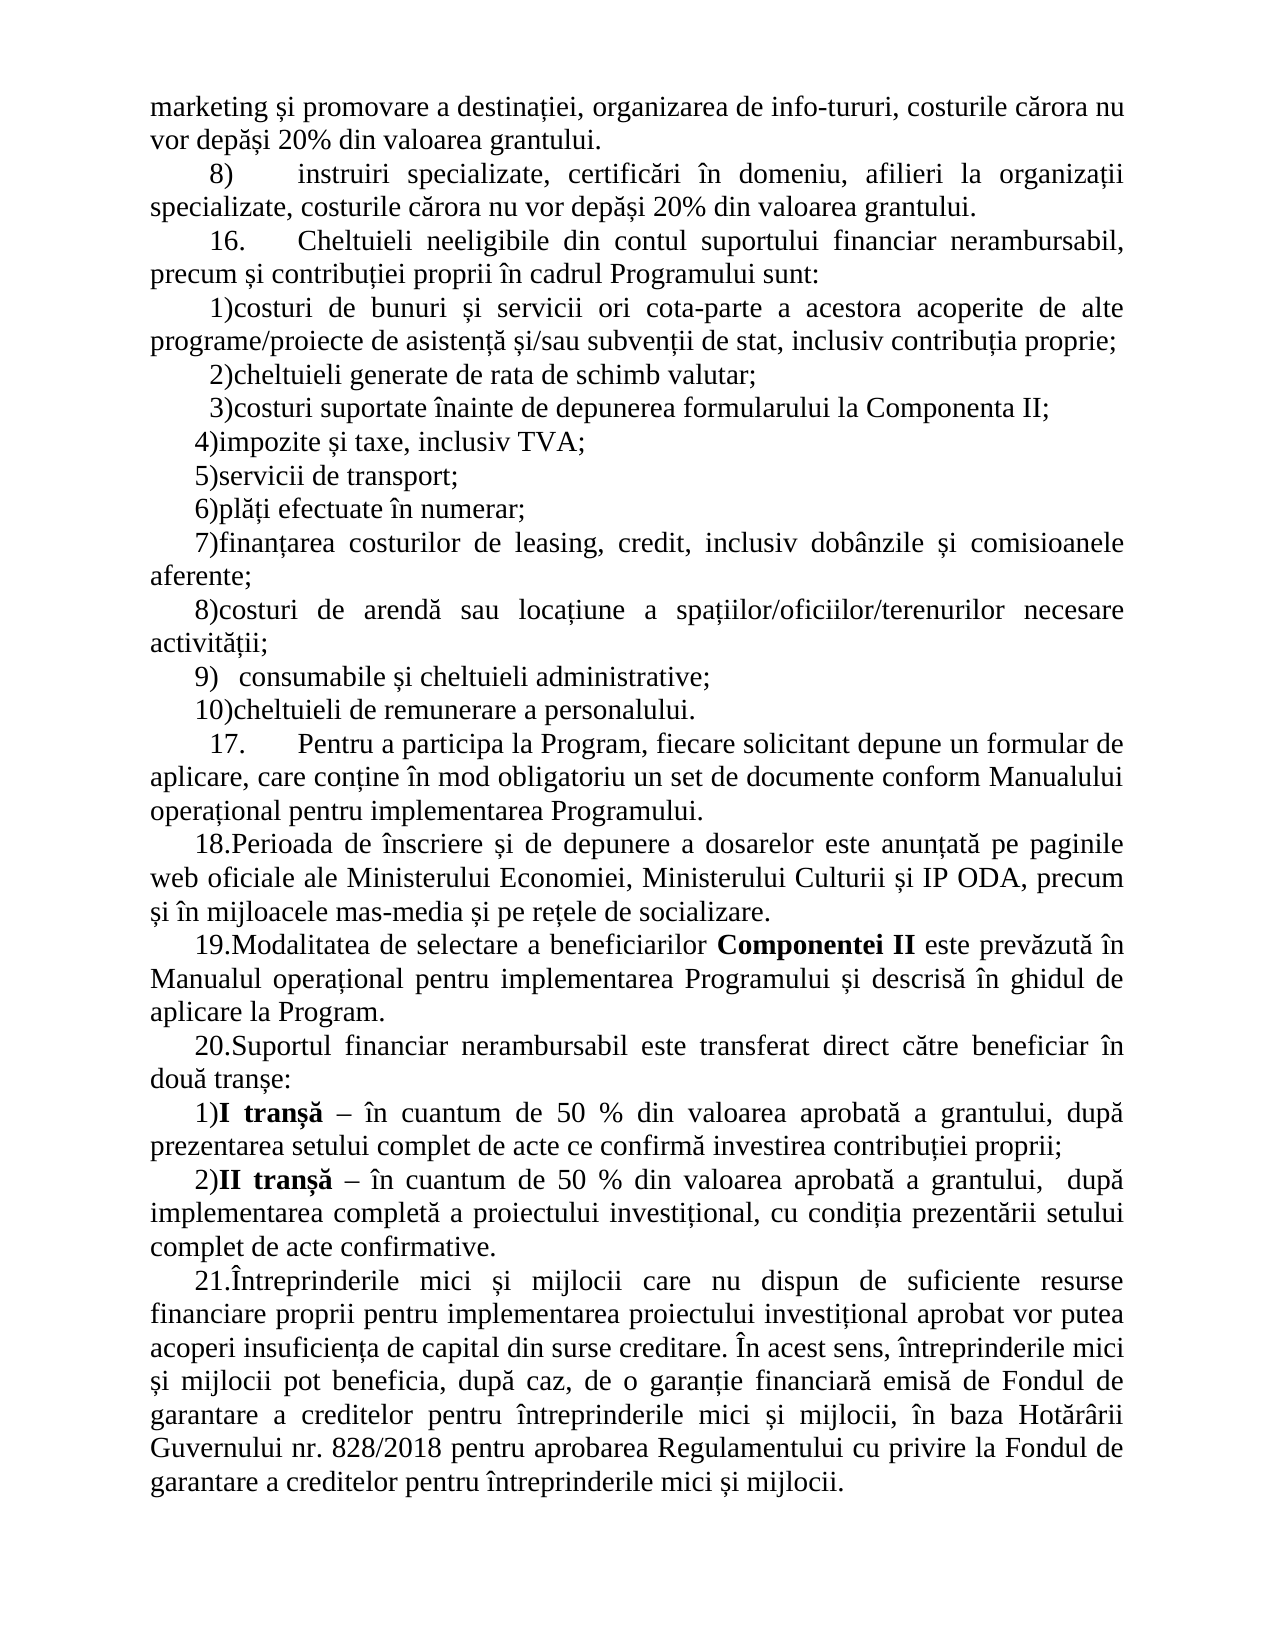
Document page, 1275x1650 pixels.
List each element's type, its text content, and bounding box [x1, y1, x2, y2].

list finanțarea costurilor de leasing, credit, inclusiv dobânzile și comisioanele aferente; [150, 525, 1125, 592]
list Cheltuieli neeligibile din contul suportului financiar nerambursabil, precum și contribuției proprii în cadrul Programului sunt: [150, 223, 1125, 290]
list Suportul financiar nerambursabil este transferat direct către beneficiar în două tranșe: [150, 1028, 1125, 1095]
list Modalitatea de selectare a beneficiarilor Componentei II este prevăzută în Manualul operațional pentru implementarea Programului și descrisă în ghidul de aplicare la Program. [150, 927, 1125, 1028]
list Întreprinderile mici și mijlocii care nu dispun de suficiente resurse financiare proprii pentru implementarea proiectului investițional aprobat vor putea acoperi insuficiența de capital din surse creditare. În acest sens, întreprinderile mici și mijlocii pot beneficia, după caz, de o garanție financiară emisă de Fondul de garantare a creditelor pentru întreprinderile mici și mijlocii, în baza Hotărârii Guvernului nr. 828/2018 pentru aprobarea Regulamentului cu privire la Fondul de garantare a creditelor pentru întreprinderile mici și mijlocii. [150, 1263, 1125, 1497]
list servicii de transport; [150, 458, 1125, 491]
list costuri de arendă sau locațiune a spațiilor/oficiilor/terenurilor necesare activității; [150, 592, 1125, 659]
list II tranșă – în cuantum de 50 % din valoarea aprobată a grantului, după implementarea completă a proiectului investițional, cu condiția prezentării setului complet de acte confirmative. [150, 1162, 1125, 1263]
list costuri de bunuri și servicii ori cota-parte a acestora acoperite de alte programe/proiecte de asistență și/sau subvenții de stat, inclusiv contribuția proprie; [150, 290, 1125, 357]
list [150, 89, 1125, 156]
list costuri suportate înainte de depunerea formularului la Componenta II; [150, 391, 1125, 424]
list plăți efectuate în numerar; [150, 491, 1125, 525]
list cheltuieli de remunerare a personalului. [150, 692, 1125, 726]
list Perioada de înscriere și de depunere a dosarelor este anunțată pe paginile web oficiale ale Ministerului Economiei, Ministerului Culturii și IP ODA, precum și în mijloacele mas-media și pe rețele de socializare. [150, 827, 1125, 927]
list Pentru a participa la Program, fiecare solicitant depune un formular de aplicare, care conține în mod obligatoriu un set de documente conform Manualului operațional pentru implementarea Programului. [150, 726, 1125, 827]
list impozite și taxe, inclusiv TVA; [150, 424, 1125, 458]
list cheltuieli generate de rata de schimb valutar; [150, 357, 1125, 391]
list I tranșă – în cuantum de 50 % din valoarea aprobată a grantului, după prezentarea setului complet de acte ce confirmă investirea contribuției proprii; [150, 1095, 1125, 1162]
list instruiri specializate, certificări în domeniu, afilieri la organizații specializate, costurile cărora nu vor depăși 20% din valoarea grantului. [150, 156, 1125, 223]
list consumabile și cheltuieli administrative; [150, 659, 1125, 692]
